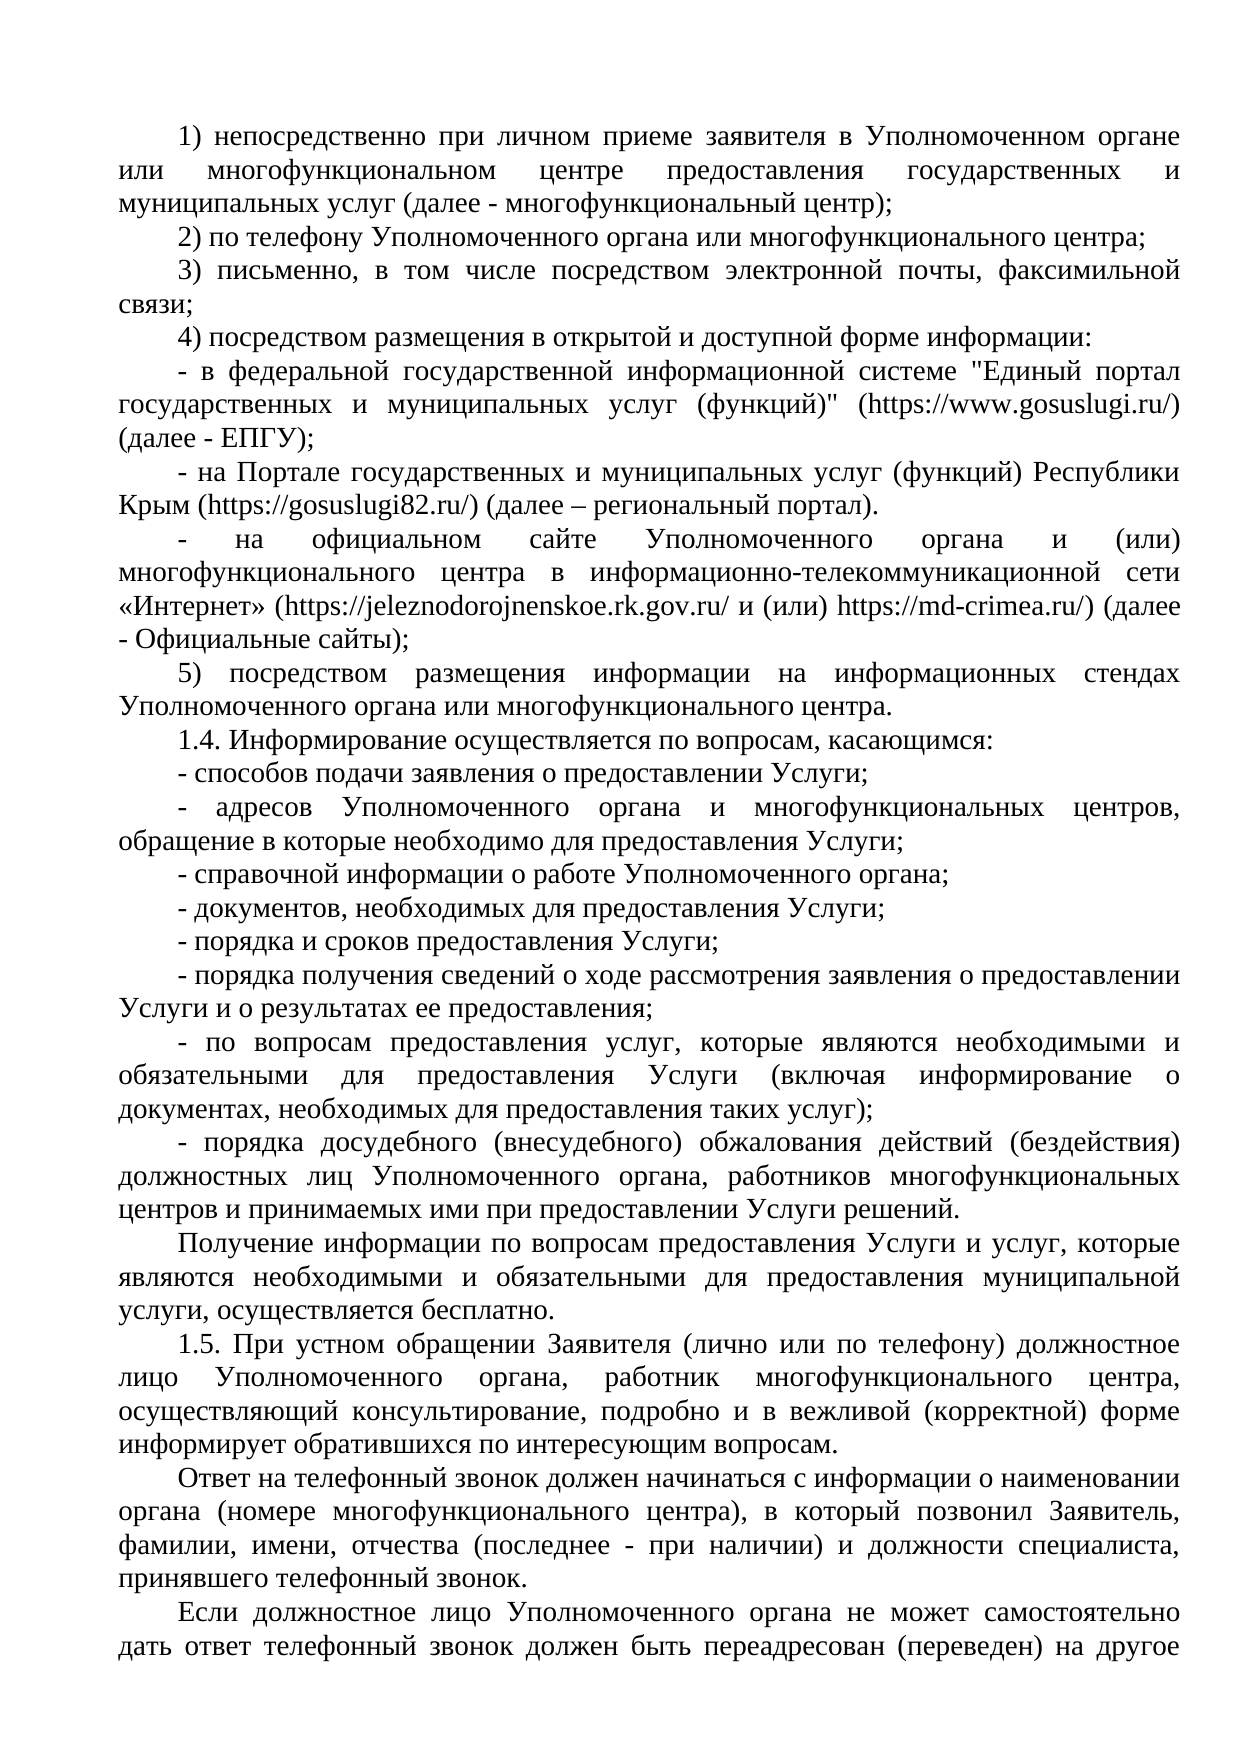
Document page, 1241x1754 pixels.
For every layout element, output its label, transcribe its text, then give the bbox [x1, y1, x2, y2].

text Ответ на телефонный звонок должен начинаться с информации о наименовании органа (номере многофункционального центра), в который позвонил Заявитель, фамилии, имени, отчества (последнее - при наличии) и должности специалиста, принявшего телефонный звонок. [118, 1460, 1181, 1594]
text 2) по телефону Уполномоченного органа или многофункционального центра; [118, 219, 1181, 252]
text - в федеральной государственной информационной системе "Единый портал государственных и муниципальных услуг (функций)" (https://www.gosuslugi.ru/) (далее - ЕПГУ); [118, 353, 1181, 454]
text - порядка досудебного (внесудебного) обжалования действий (бездействия) должностных лиц Уполномоченного органа, работников многофункциональных центров и принимаемых ими при предоставлении Услуги решений. [118, 1124, 1181, 1225]
text 1.4. Информирование осуществляется по вопросам, касающимся: [118, 722, 1181, 756]
text - способов подачи заявления о предоставлении Услуги; [118, 756, 1181, 789]
text - порядка и сроков предоставления Услуги; [118, 923, 1181, 957]
text 3) письменно, в том числе посредством электронной почты, факсимильной связи; [118, 252, 1181, 319]
text - по вопросам предоставления услуг, которые являются необходимыми и обязательными для предоставления Услуги (включая информирование о документах, необходимых для предоставления таких услуг); [118, 1024, 1181, 1124]
text - на Портале государственных и муниципальных услуг (функций) Республики Крым (https://gosuslugi82.ru/) (далее – региональный портал). [118, 454, 1181, 521]
text - документов, необходимых для предоставления Услуги; [118, 890, 1181, 923]
text Получение информации по вопросам предоставления Услуги и услуг, которые являются необходимыми и обязательными для предоставления муниципальной услуги, осуществляется бесплатно. [118, 1225, 1181, 1326]
text 4) посредством размещения в открытой и доступной форме информации: [118, 319, 1181, 353]
text - на официальном сайте Уполномоченного органа и (или) многофункционального центра в информационно-телекоммуникационной сети «Интернет» (https://jeleznodorojnenskoe.rk.gov.ru/ и (или) https://md-crimea.ru/) (далее - Официальные сайты); [118, 521, 1181, 655]
text - справочной информации о работе Уполномоченного органа; [118, 856, 1181, 890]
text 5) посредством размещения информации на информационных стендах Уполномоченного органа или многофункционального центра. [118, 655, 1181, 722]
text - адресов Уполномоченного органа и многофункциональных центров, обращение в которые необходимо для предоставления Услуги; [118, 789, 1181, 856]
text - порядка получения сведений о ходе рассмотрения заявления о предоставлении Услуги и о результатах ее предоставления; [118, 957, 1181, 1024]
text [118, 1594, 1181, 1661]
text 1) непосредственно при личном приеме заявителя в Уполномоченном органе или многофункциональном центре предоставления государственных и муниципальных услуг (далее - многофункциональный центр); [118, 118, 1181, 219]
text 1.5. При устном обращении Заявителя (лично или по телефону) должностное лицо Уполномоченного органа, работник многофункционального центра, осуществляющий консультирование, подробно и в вежливой (корректной) форме информирует обратившихся по интересующим вопросам. [118, 1326, 1181, 1460]
